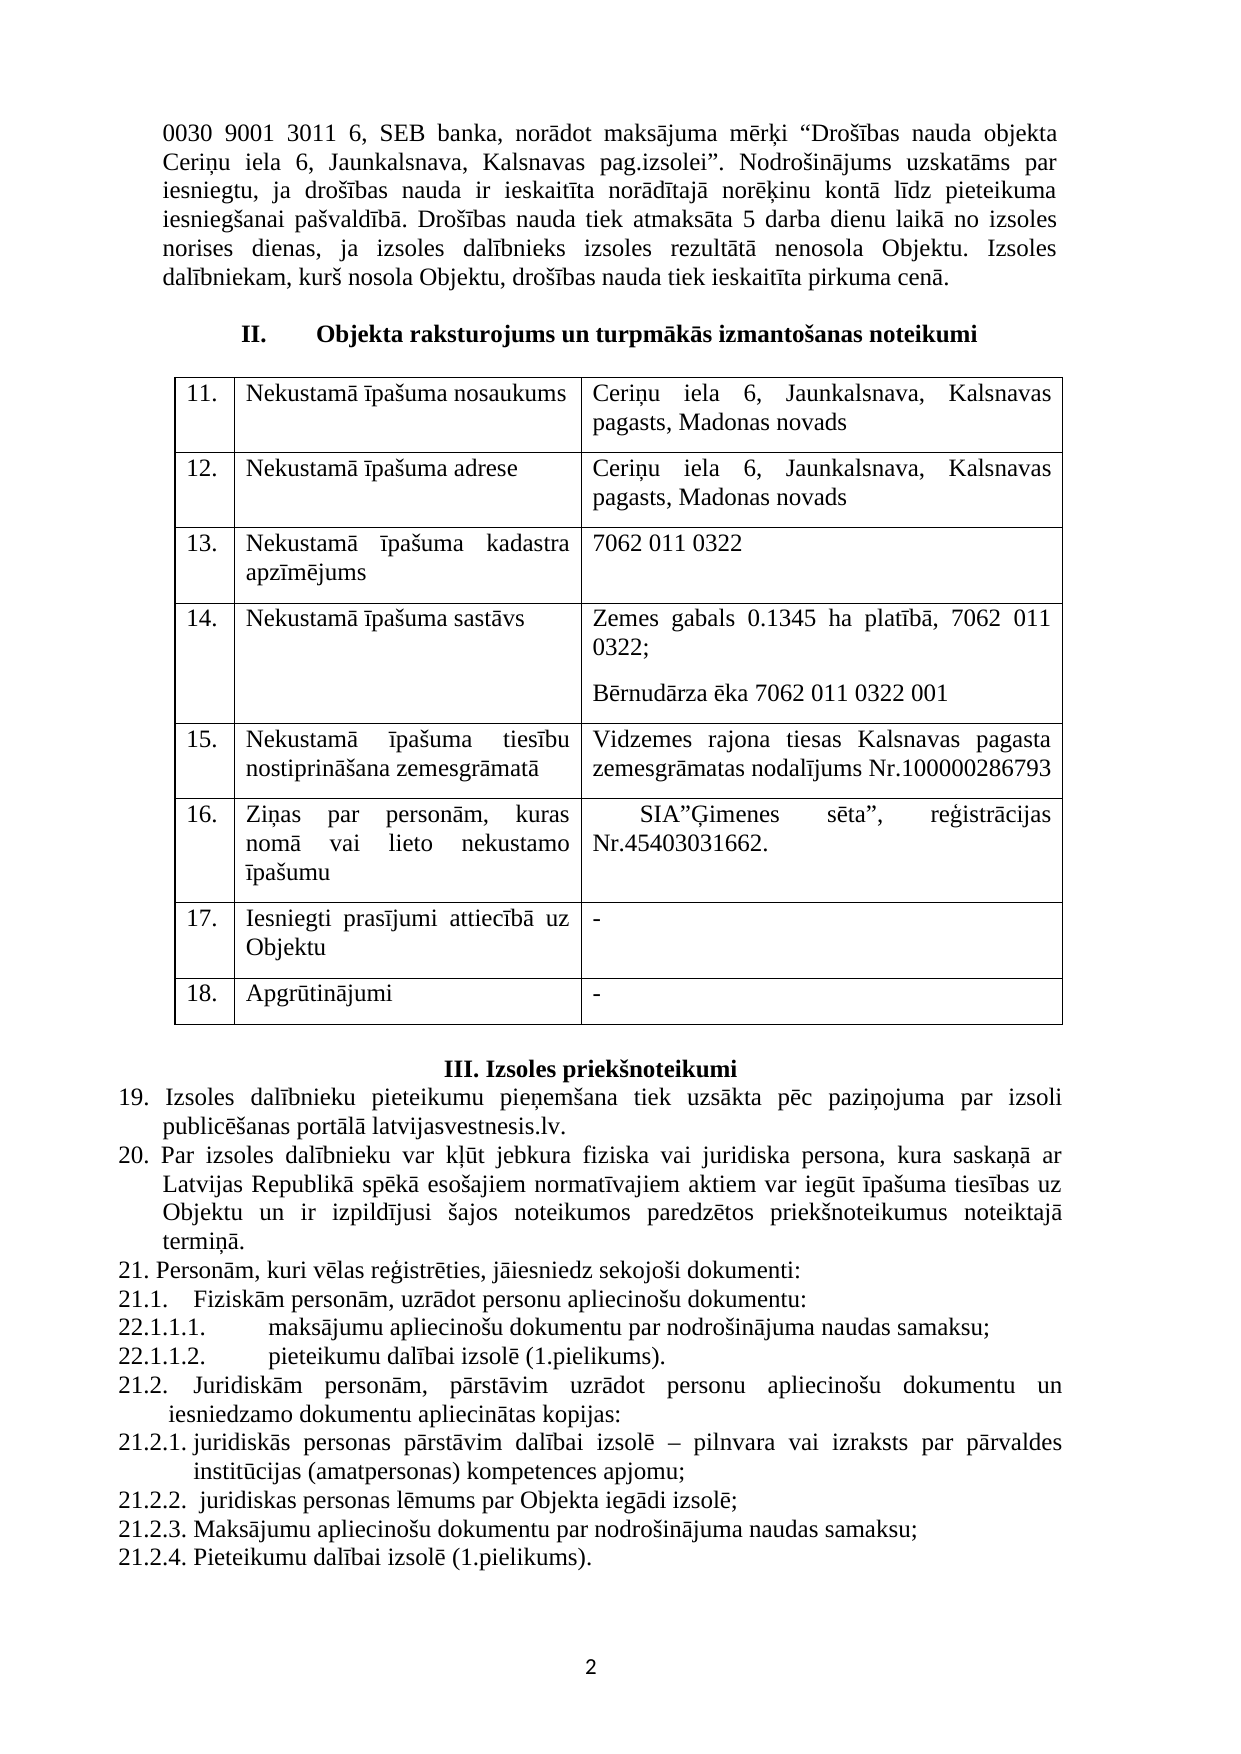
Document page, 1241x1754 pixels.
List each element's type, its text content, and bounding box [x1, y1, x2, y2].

text III. Izsoles priekšnoteikumi [118, 1054, 1063, 1082]
list pieteikumu dalībai izsolē (1.pielikums). [118, 1341, 1063, 1370]
table_cell Nekustamā īpašuma sastāvs [235, 604, 581, 723]
table_cell 14. [176, 604, 234, 723]
table_cell Ziņas par personām, kuras nomā vai lieto nekustamo īpašumu [235, 799, 581, 902]
table_cell 13. [176, 528, 234, 602]
table_cell Nekustamā īpašuma kadastra apzīmējums [235, 528, 581, 602]
table_cell SIA”Ģimenes sēta”, reģistrācijas Nr.45403031662. [582, 799, 1062, 902]
table_cell 18. [176, 979, 234, 1024]
list juridiskās personas pārstāvim dalībai izsolē – pilnvara vai izraksts par pārvaldes institūcijas (amatpersonas) kompetences apjomu; [118, 1427, 1063, 1485]
list Maksājumu apliecinošu dokumentu par nodrošinājuma naudas samaksu; [118, 1514, 1063, 1542]
table_header Ceriņu iela 6, Jaunkalsnava, Kalsnavas pagasts, Madonas novads [582, 378, 1062, 452]
table_cell - [582, 979, 1062, 1024]
table_cell Zemes gabals 0.1345 ha platībā, 7062 011 0322; Bērnudārza ēka 7062 011 0322 001 [582, 604, 1062, 723]
table_cell - [582, 903, 1062, 977]
text 20. Par izsoles dalībnieku var kļūt jebkura fiziska vai juridiska persona, kura saskaņā ar Latvijas Republikā spēkā esošajiem normatīvajiem aktiem var iegūt īpašuma tiesības uz Objektu un ir izpildījusi šajos noteikumos paredzētos priekšnoteikumus noteiktajā termiņā. [118, 1140, 1063, 1255]
text 21. Personām, kuri vēlas reģistrēties, jāiesniedz sekojoši dokumenti: [118, 1255, 1063, 1284]
table_header Nekustamā īpašuma nosaukums [235, 378, 581, 452]
table_header 11. [176, 378, 234, 452]
list maksājumu apliecinošu dokumentu par nodrošinājuma naudas samaksu; [118, 1312, 1063, 1341]
table_cell 16. [176, 799, 234, 902]
table_cell 17. [176, 903, 234, 977]
table_cell 7062 011 0322 [582, 528, 1062, 602]
table_cell 15. [176, 724, 234, 798]
table_cell Nekustamā īpašuma tiesību nostiprināšana zemesgrāmatā [235, 724, 581, 798]
list juridiskas personas lēmums par Objekta iegādi izsolē; [118, 1485, 1063, 1514]
table_cell Ceriņu iela 6, Jaunkalsnava, Kalsnavas pagasts, Madonas novads [582, 453, 1062, 527]
table_cell Nekustamā īpašuma adrese [235, 453, 581, 527]
table_cell Iesniegti prasījumi attiecībā uz Objektu [235, 903, 581, 977]
table_cell Apgrūtinājumi [235, 979, 581, 1024]
list Juridiskām personām, pārstāvim uzrādot personu apliecinošu dokumentu un iesniedzamo dokumentu apliecinātas kopijas: [118, 1370, 1063, 1427]
table_cell Vidzemes rajona tiesas Kalsnavas pagasta zemesgrāmatas nodalījums Nr.100000286793 [582, 724, 1062, 798]
list Objekta raksturojums un turpmākās izmantošanas noteikumi [156, 319, 1063, 348]
list Fiziskām personām, uzrādot personu apliecinošu dokumentu: [118, 1284, 1063, 1312]
list Pieteikumu dalībai izsolē (1.pielikums). [118, 1542, 1063, 1571]
table_cell 12. [176, 453, 234, 527]
text 19. Izsoles dalībnieku pieteikumu pieņemšana tiek uzsākta pēc paziņojuma par izsoli publicēšanas portālā latvijasvestnesis.lv. [118, 1082, 1063, 1140]
